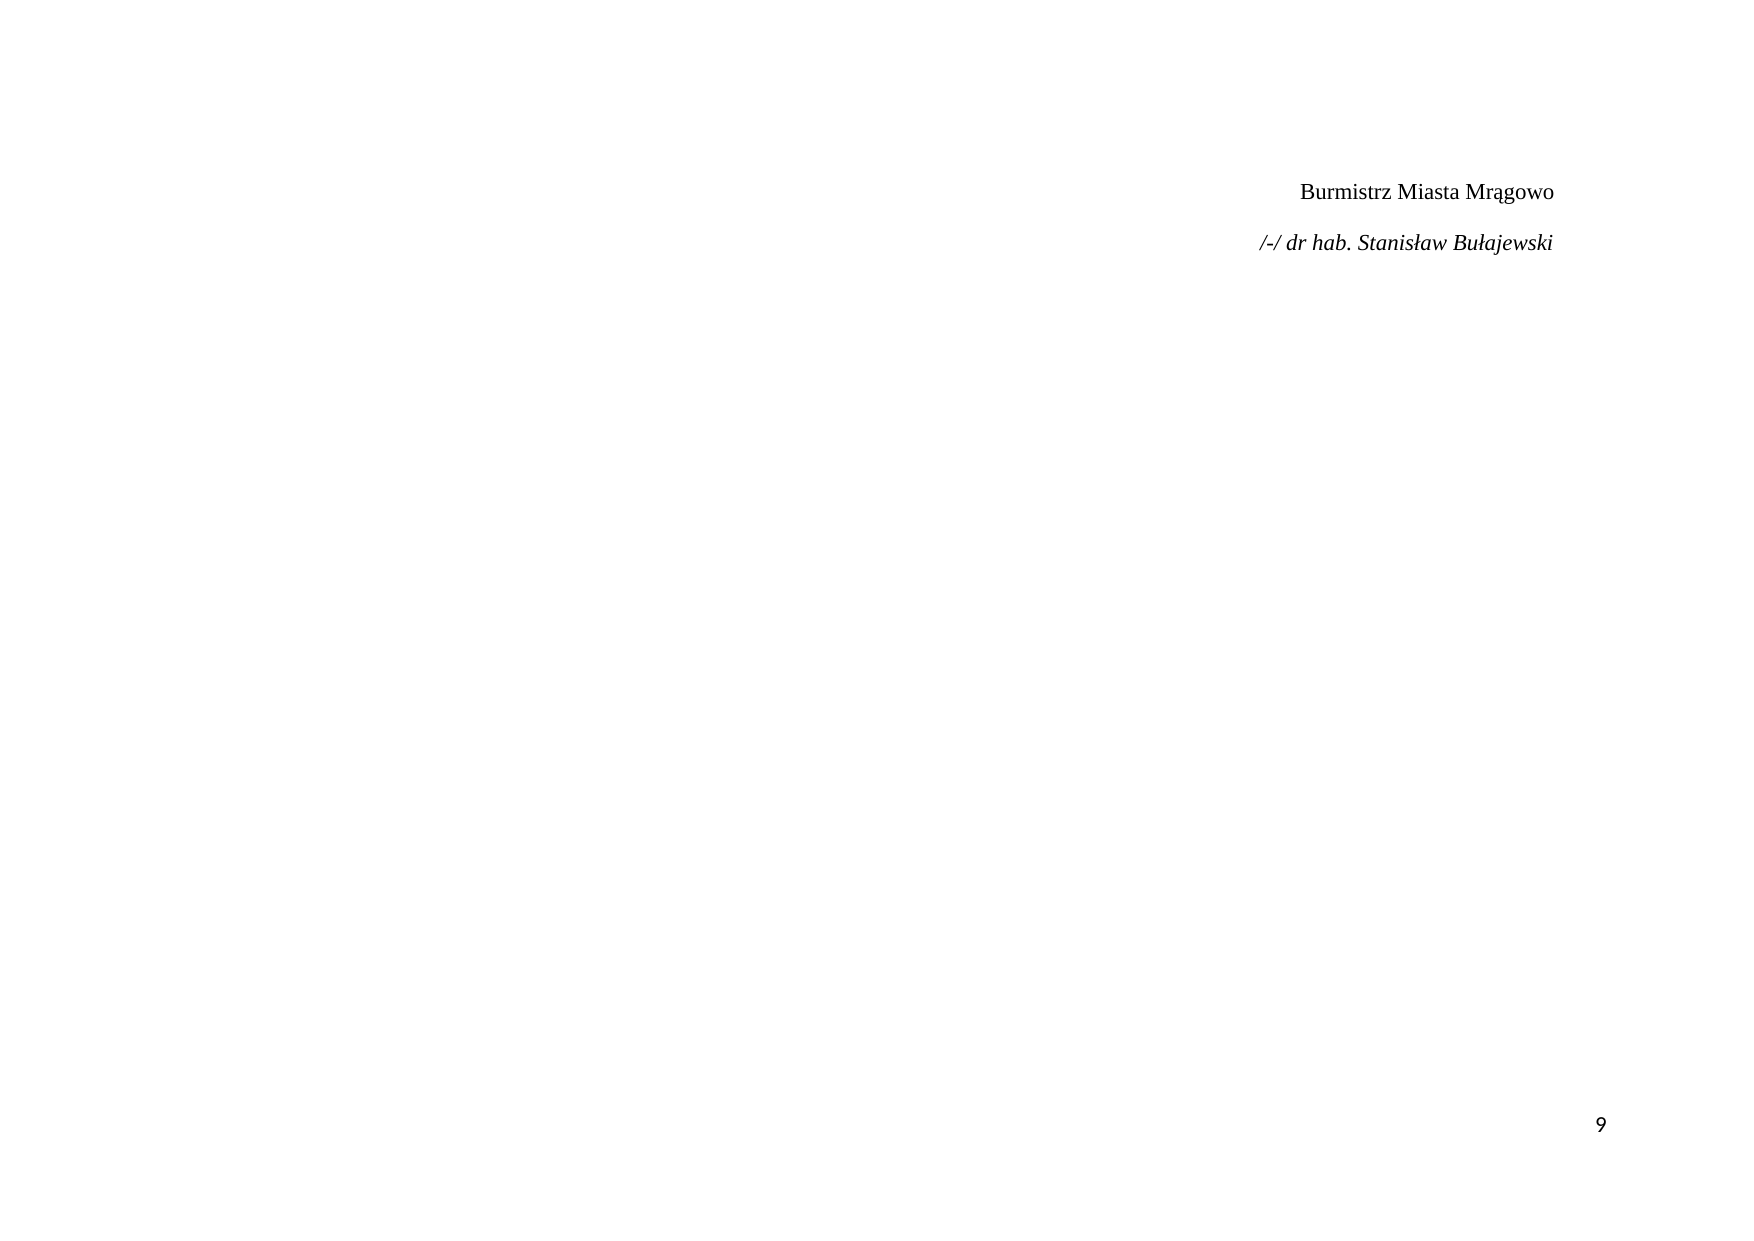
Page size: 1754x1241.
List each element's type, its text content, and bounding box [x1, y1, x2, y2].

text /-/ dr hab. Stanisław Bułajewski [148, 229, 1606, 255]
text Burmistrz Miasta Mrągowo [148, 178, 1606, 204]
